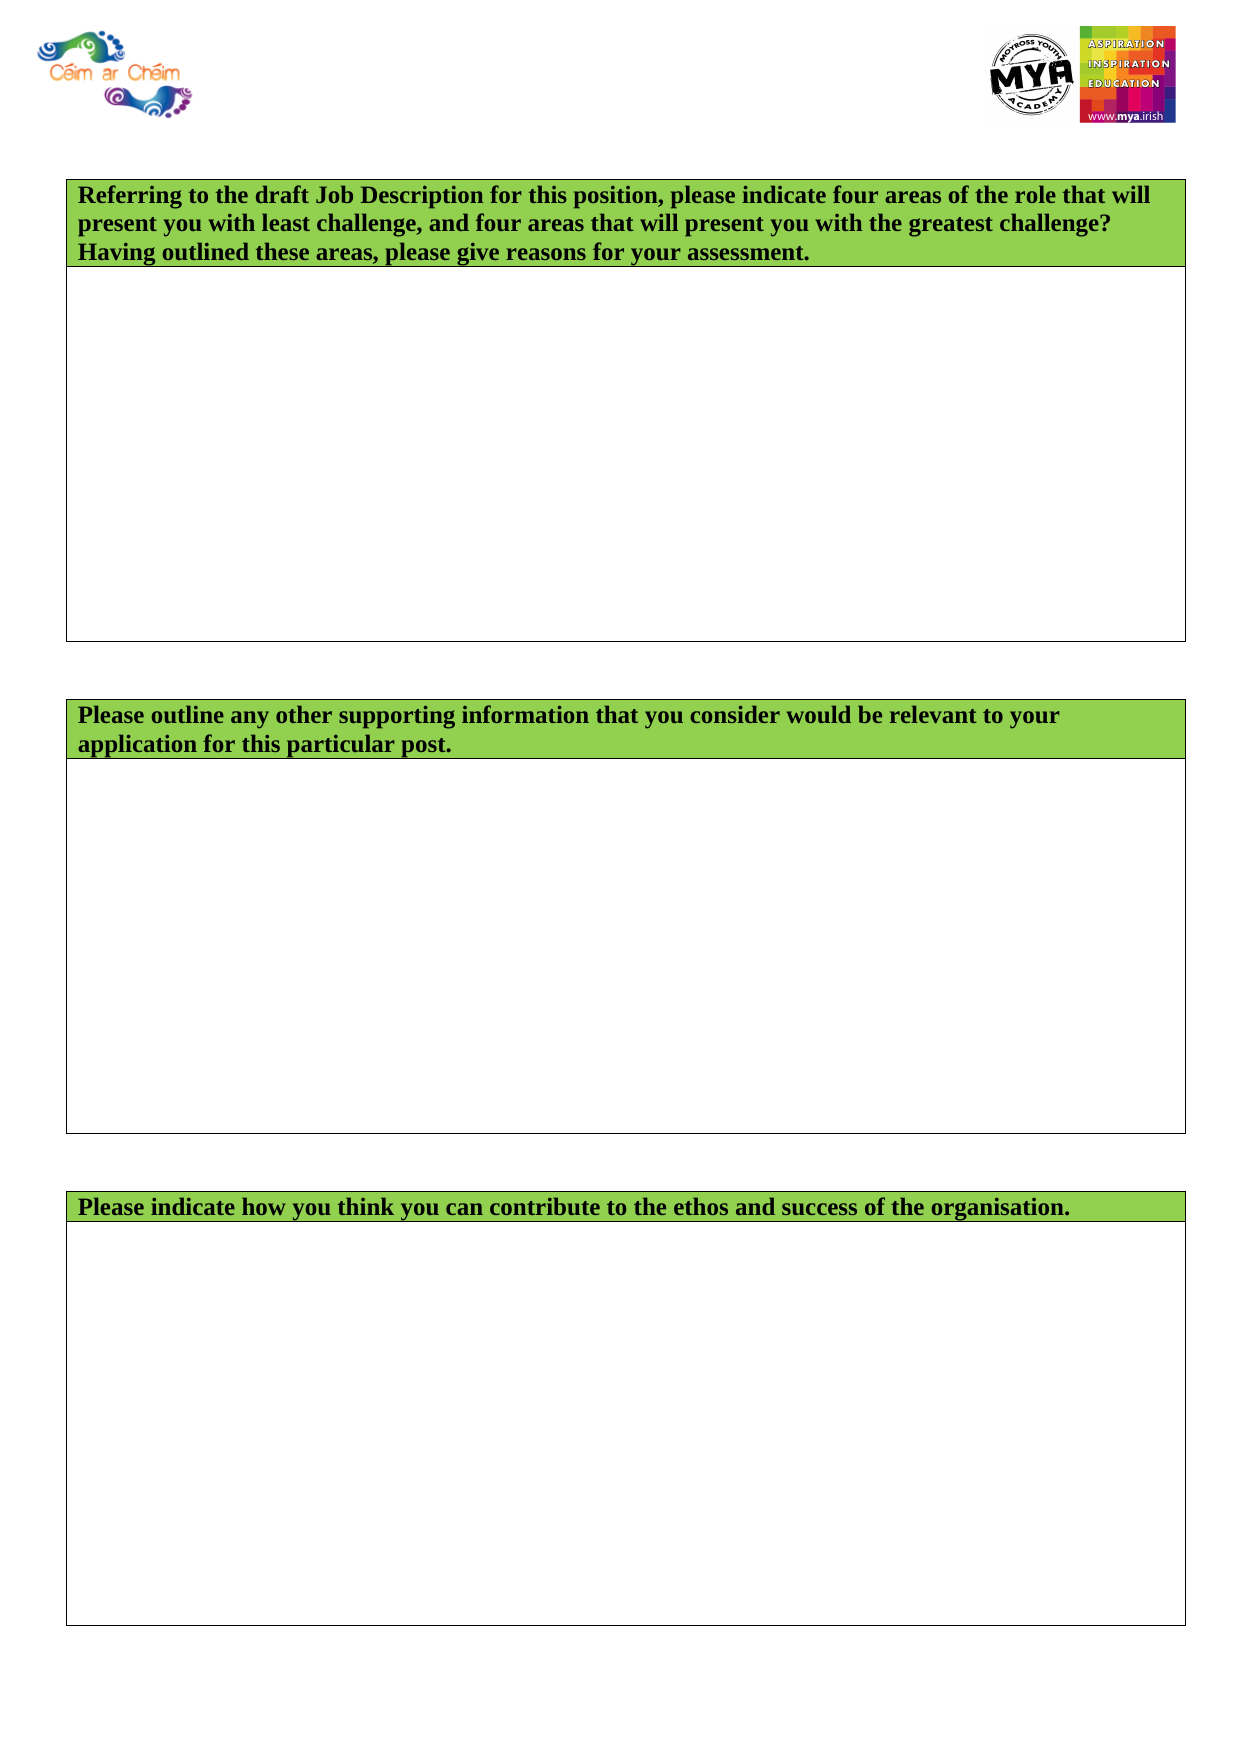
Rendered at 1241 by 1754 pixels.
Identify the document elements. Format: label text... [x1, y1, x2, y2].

picture [985, 26, 1176, 123]
table_cell [67, 267, 1185, 641]
picture [28, 0, 202, 162]
table_header Please indicate how you think you can contribute to the ethos and success of the organisation. [67, 1192, 1185, 1221]
table_cell [67, 759, 1185, 1133]
table_header Referring to the draft Job Description for this position, please indicate four areas of the role that will present you with least challenge, and four areas that will present you with the greatest challenge? Having outlined these areas, please give reasons for your assessment. [67, 180, 1185, 266]
table_cell [67, 1222, 1185, 1624]
table_header Please outline any other supporting information that you consider would be relevant to your application for this particular post. [67, 700, 1185, 758]
